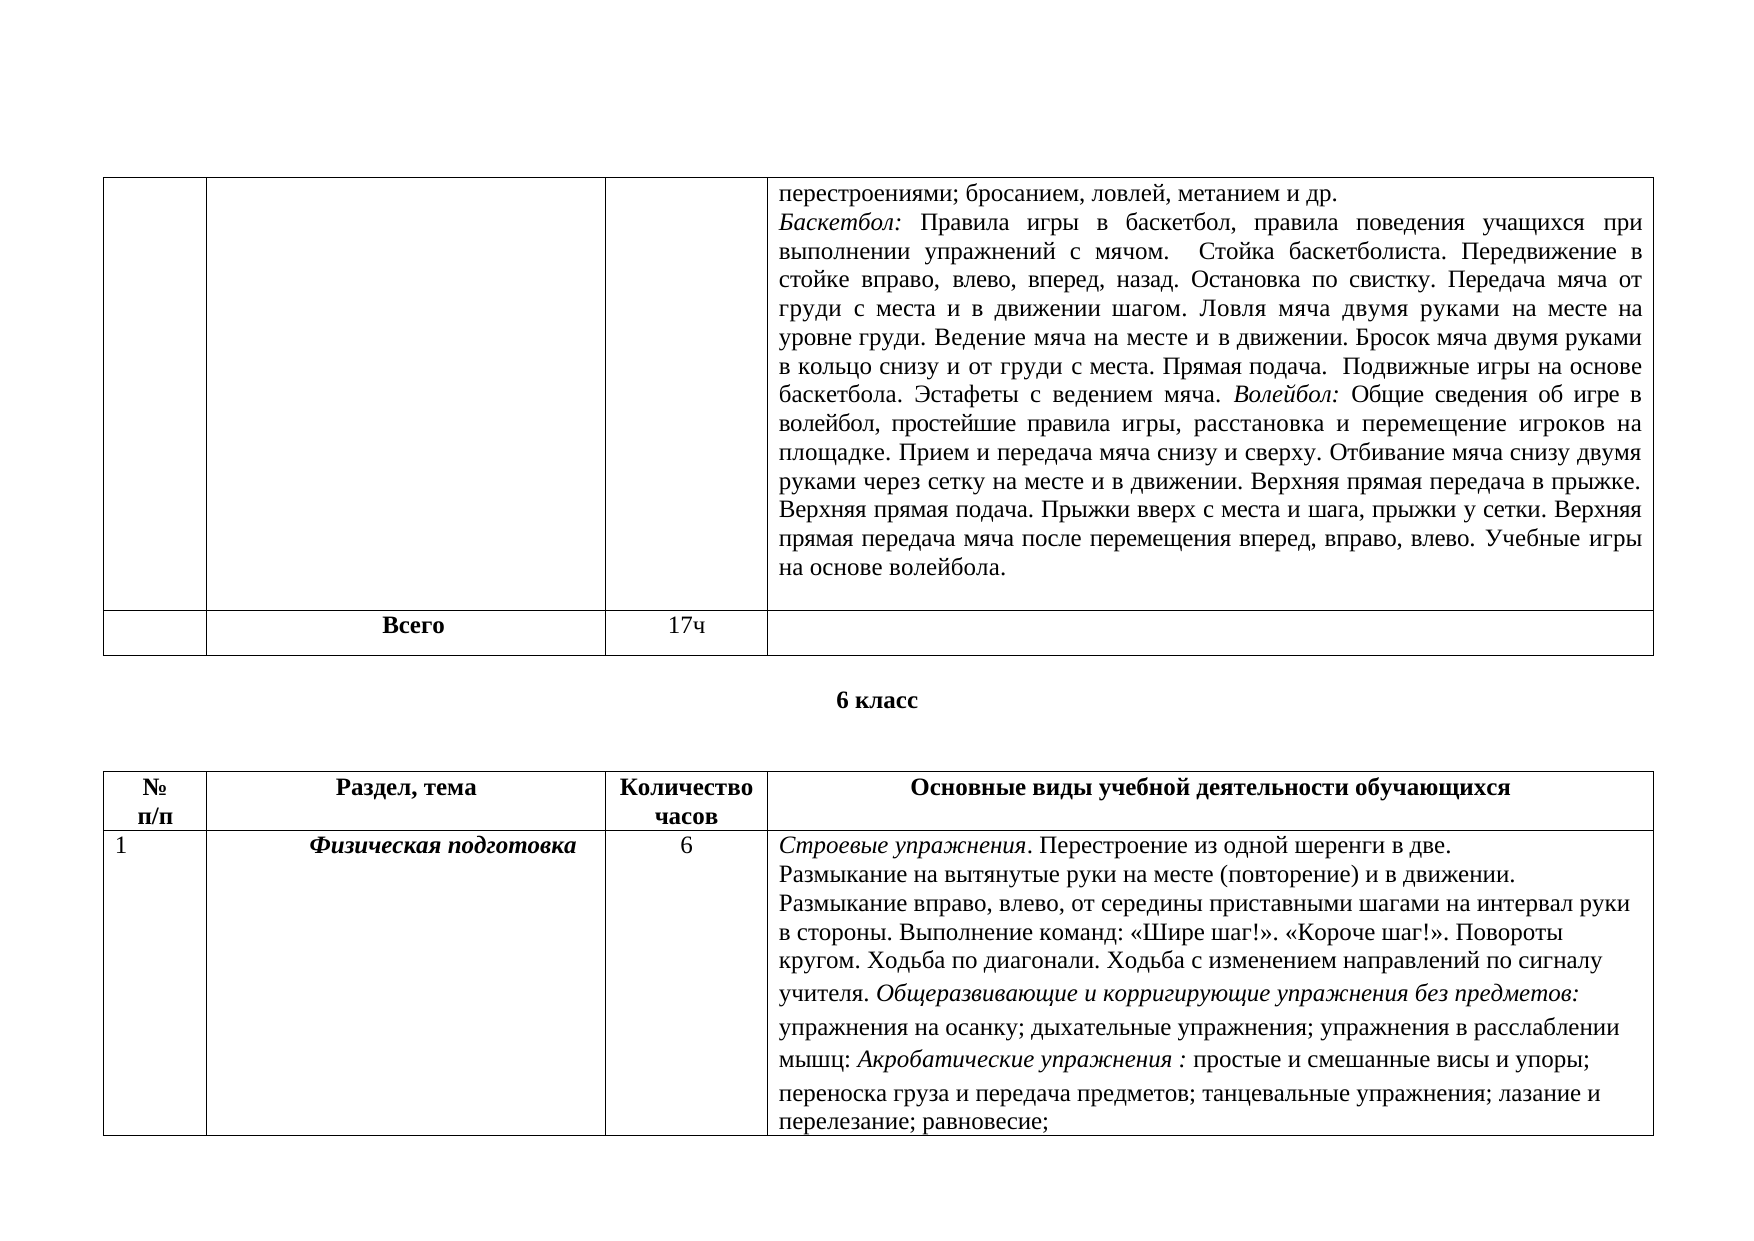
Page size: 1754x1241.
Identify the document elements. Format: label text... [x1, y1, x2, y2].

table_header Основные виды учебной деятельности обучающихся [768, 772, 1653, 829]
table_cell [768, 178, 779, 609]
text 6 класс [118, 685, 1636, 713]
table_cell [104, 611, 206, 655]
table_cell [207, 178, 605, 609]
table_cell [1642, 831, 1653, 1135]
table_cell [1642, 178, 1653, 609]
table_cell Всего [207, 611, 605, 655]
table_cell Физическая подготовка [207, 831, 605, 1135]
table_header Количество часов [606, 772, 767, 829]
table_cell 3 [104, 178, 206, 609]
table_cell 6 [606, 831, 767, 1135]
table_cell 17ч [606, 611, 767, 655]
table_cell [768, 611, 1653, 655]
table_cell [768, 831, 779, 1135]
table_cell 1 [104, 831, 206, 1135]
table_header № п/п [104, 772, 206, 829]
table_header Раздел, тема [207, 772, 605, 829]
table_cell 6 [606, 178, 767, 609]
